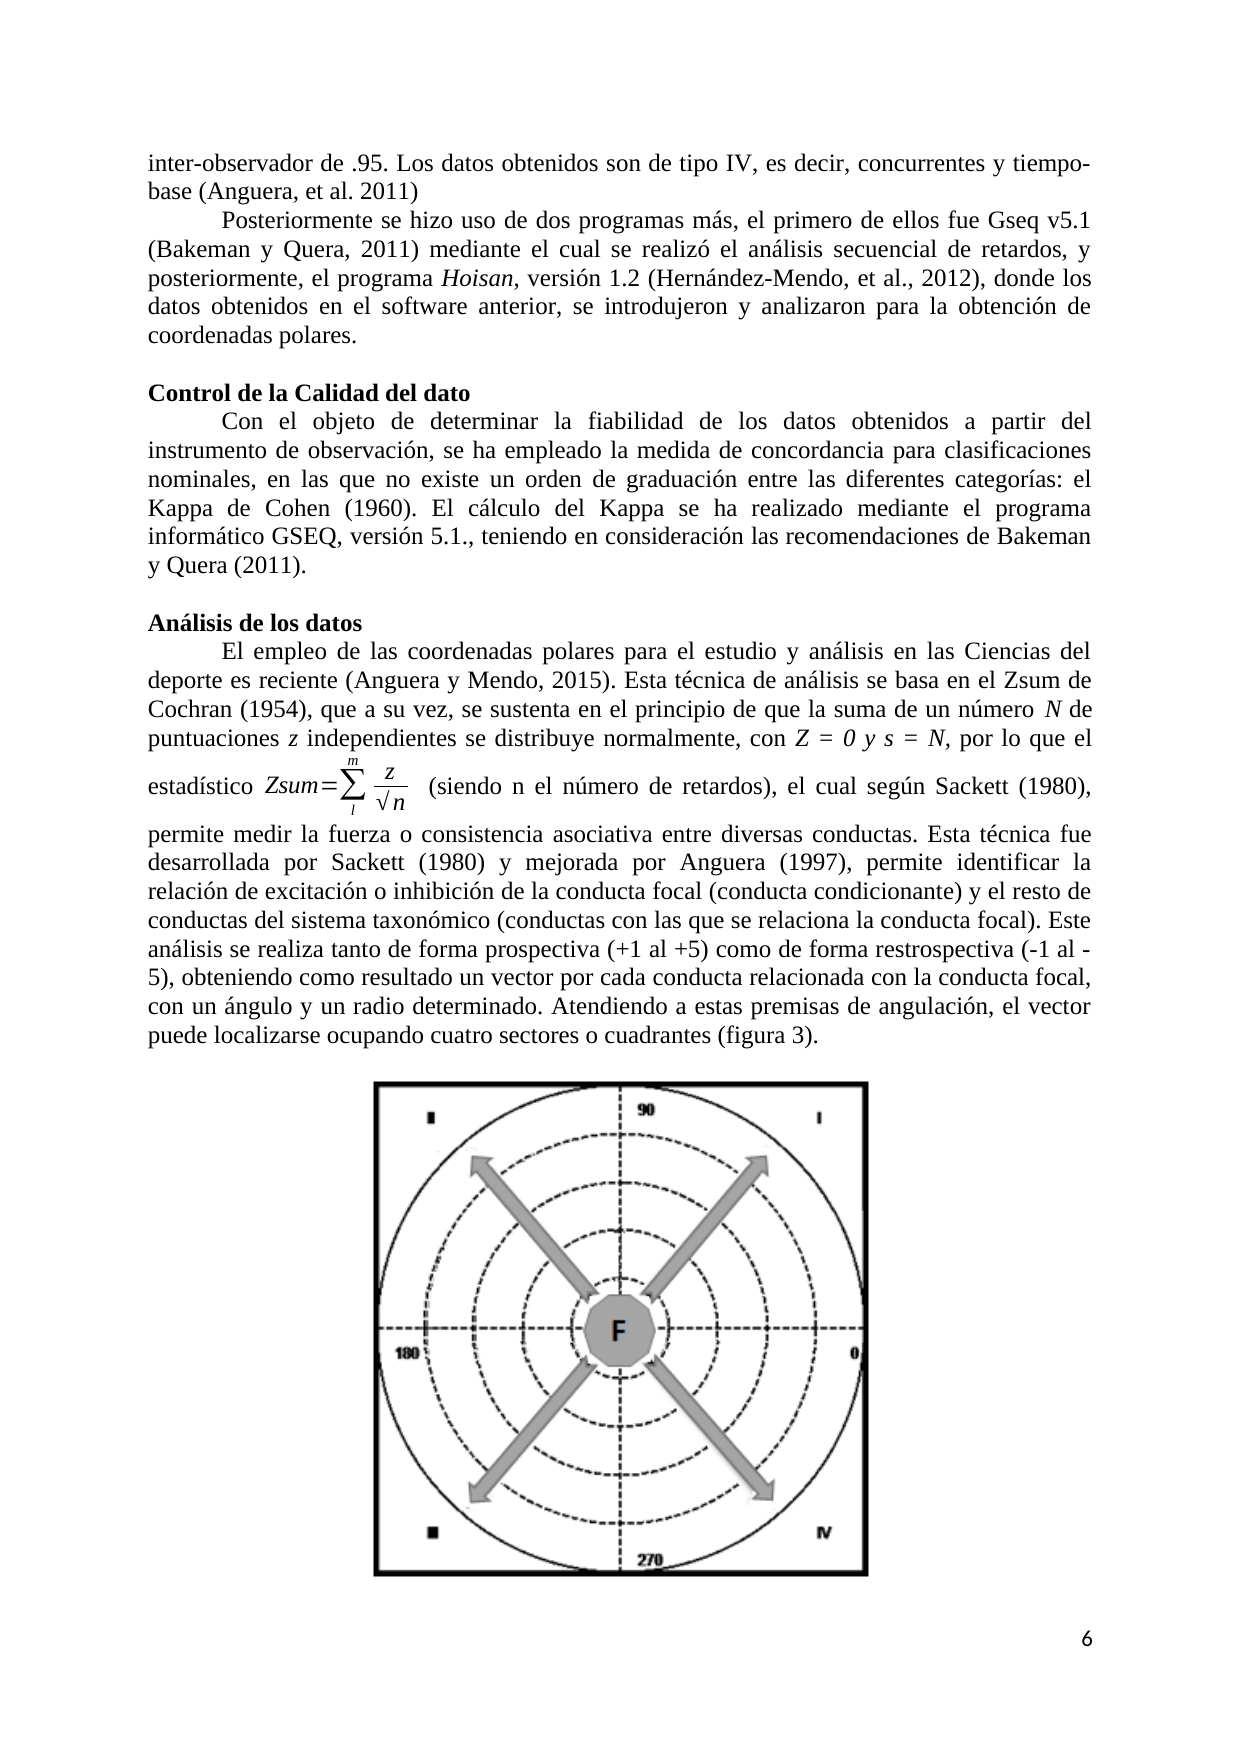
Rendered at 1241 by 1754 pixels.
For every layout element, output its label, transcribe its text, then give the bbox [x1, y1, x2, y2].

text Con el objeto de determinar la fiabilidad de los datos obtenidos a partir del instrumento de observación, se ha empleado la medida de concordancia para clasificaciones nominales, en las que no existe un orden de graduación entre las diferentes categorías: el Kappa de Cohen (1960). El cálculo del Kappa se ha realizado mediante el programa informático GSEQ, versión 5.1., teniendo en consideración las recomendaciones de Bakeman y Quera (2011). [148, 406, 1092, 579]
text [148, 148, 1092, 205]
text Análisis de los datos [148, 608, 1092, 636]
text Control de la Calidad del dato [148, 378, 1092, 406]
picture [369, 1077, 872, 1580]
text El empleo de las coordenadas polares para el estudio y análisis en las Ciencias del deporte es reciente (Anguera y Mendo, 2015). Esta técnica de análisis se basa en el Zsum de Cochran (1954), que a su vez, se sustenta en el principio de que la suma de un número N de puntuaciones z independientes se distribuye normalmente, con Z = 0 y s = N, por lo que el estadístico (siendo n el número de retardos), el cual según Sackett (1980), permite medir la fuerza o consistencia asociativa entre diversas conductas. Esta técnica fue desarrollada por Sackett (1980) y mejorada por Anguera (1997), permite identificar la relación de excitación o inhibición de la conducta focal (conducta condicionante) y el resto de conductas del sistema taxonómico (conductas con las que se relaciona la conducta focal). Este análisis se realiza tanto de forma prospectiva (+1 al +5) como de forma restrospectiva (-1 al -5), obteniendo como resultado un vector por cada conducta relacionada con la conducta focal, con un ángulo y un radio determinado. Atendiendo a estas premisas de angulación, el vector puede localizarse ocupando cuatro sectores o cuadrantes (figura 3). [148, 636, 1092, 1049]
text Posteriormente se hizo uso de dos programas más, el primero de ellos fue Gseq v5.1 (Bakeman y Quera, 2011) mediante el cual se realizó el análisis secuencial de retardos, y posteriormente, el programa Hoisan, versión 1.2 (Hernández-Mendo, et al., 2012), donde los datos obtenidos en el software anterior, se introdujeron y analizaron para la obtención de coordenadas polares. [148, 205, 1092, 349]
